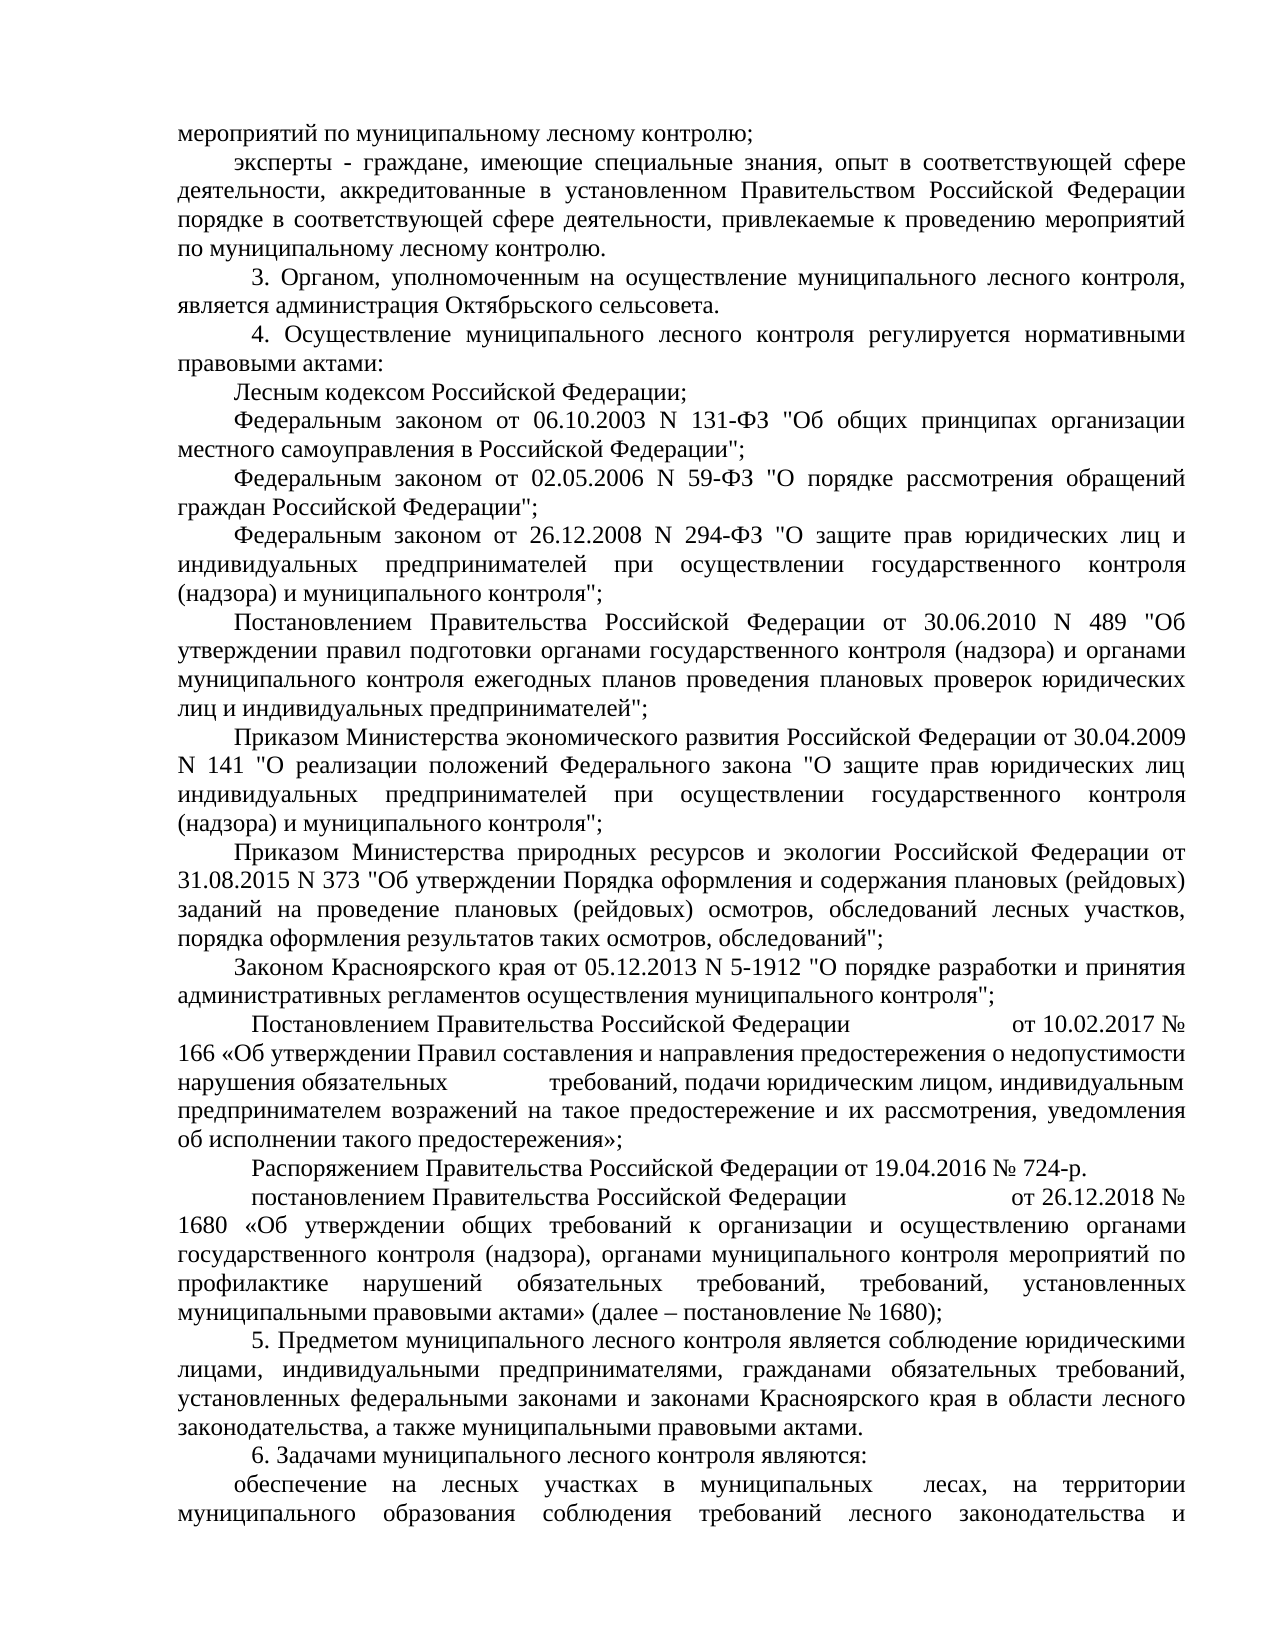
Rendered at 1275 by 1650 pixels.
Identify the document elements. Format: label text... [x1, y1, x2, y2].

text Приказом Министерства экономического развития Российской Федерации от 30.04.2009 N 141 "О реализации положений Федерального закона "О защите прав юридических лиц индивидуальных предпринимателей при осуществлении государственного контроля (надзора) и муниципального контроля"; [177, 722, 1186, 837]
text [177, 1469, 1186, 1527]
text Приказом Министерства природных ресурсов и экологии Российской Федерации от 31.08.2015 N 373 "Об утверждении Порядка оформления и содержания плановых (рейдовых) заданий на проведение плановых (рейдовых) осмотров, обследований лесных участков, порядка оформления результатов таких осмотров, обследований"; [177, 837, 1186, 952]
text Лесным кодексом Российской Федерации; [177, 377, 1186, 406]
text Федеральным законом от 02.05.2006 N 59-ФЗ "О порядке рассмотрения обращений граждан Российской Федерации"; [177, 463, 1186, 521]
text 5. Предметом муниципального лесного контроля является соблюдение юридическими лицами, индивидуальными предпринимателями, гражданами обязательных требований, установленных федеральными законами и законами Красноярского края в области лесного законодательства, а также муниципальными правовыми актами. [177, 1326, 1186, 1441]
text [177, 118, 1186, 147]
text 4. Осуществление муниципального лесного контроля регулируется нормативными правовыми актами: [177, 319, 1186, 377]
text Постановлением Правительства Российской Федерации от 10.02.2017 № 166 «Об утверждении Правил составления и направления предостережения о недопустимости нарушения обязательных требований, подачи юридическим лицом, индивидуальным предпринимателем возражений на такое предостережение и их рассмотрения, уведомления об исполнении такого предостережения»; [177, 1009, 1186, 1153]
text постановлением Правительства Российской Федерации от 26.12.2018 № 1680 «Об утверждении общих требований к организации и осуществлению органами государственного контроля (надзора), органами муниципального контроля мероприятий по профилактике нарушений обязательных требований, требований, установленных муниципальными правовыми актами» (далее – постановление № 1680); [177, 1182, 1186, 1326]
text Законом Красноярского края от 05.12.2013 N 5-1912 "О порядке разработки и принятия административных регламентов осуществления муниципального контроля"; [177, 952, 1186, 1009]
text 3. Органом, уполномоченным на осуществление муниципального лесного контроля, является администрация Октябрьского сельсовета. [177, 262, 1186, 319]
text Федеральным законом от 06.10.2003 N 131-ФЗ "Об общих принципах организации местного самоуправления в Российской Федерации"; [177, 406, 1186, 463]
text Федеральным законом от 26.12.2008 N 294-ФЗ "О защите прав юридических лиц и индивидуальных предпринимателей при осуществлении государственного контроля (надзора) и муниципального контроля"; [177, 521, 1186, 607]
text эксперты - граждане, имеющие специальные знания, опыт в соответствующей сфере деятельности, аккредитованные в установленном Правительством Российской Федерации порядке в соответствующей сфере деятельности, привлекаемые к проведению мероприятий по муниципальному лесному контролю. [177, 147, 1186, 262]
text Распоряжением Правительства Российской Федерации от 19.04.2016 № 724-р. [177, 1153, 1186, 1182]
text Постановлением Правительства Российской Федерации от 30.06.2010 N 489 "Об утверждении правил подготовки органами государственного контроля (надзора) и органами муниципального контроля ежегодных планов проведения плановых проверок юридических лиц и индивидуальных предпринимателей"; [177, 607, 1186, 722]
text 6. Задачами муниципального лесного контроля являются: [177, 1441, 1186, 1469]
